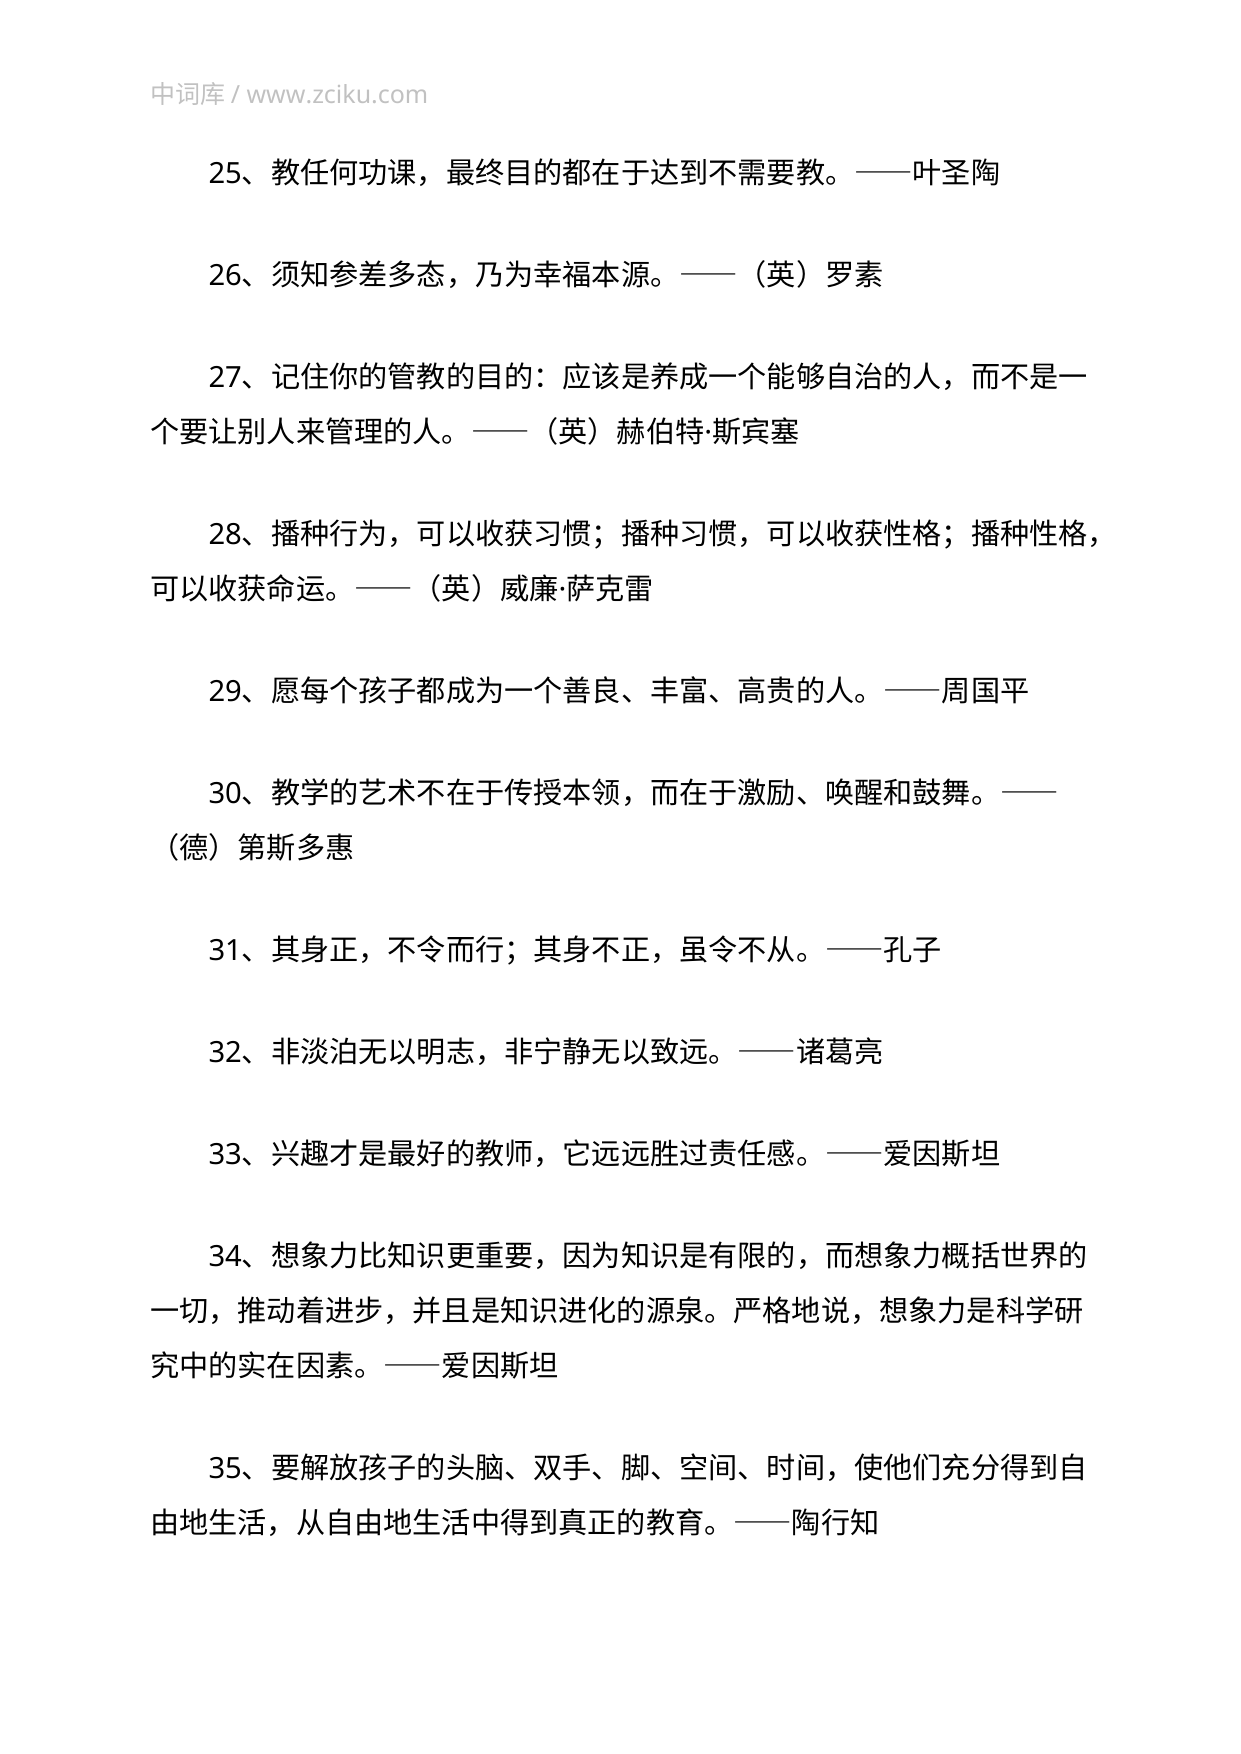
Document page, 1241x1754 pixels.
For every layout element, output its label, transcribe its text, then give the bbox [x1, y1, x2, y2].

text 34、想象力比知识更重要，因为知识是有限的，而想象力概括世界的一切，推动着进步，并且是知识进化的源泉。严格地说，想象力是科学研究中的实在因素。——爱因斯坦 [150, 1233, 1090, 1385]
text 25、教任何功课，最终目的都在于达到不需要教。——叶圣陶 [150, 150, 1090, 192]
text 33、兴趣才是最好的教师，它远远胜过责任感。——爱因斯坦 [150, 1131, 1090, 1173]
text 29、愿每个孩子都成为一个善良、丰富、高贵的人。——周国平 [150, 668, 1090, 710]
text 30、教学的艺术不在于传授本领，而在于激励、唤醒和鼓舞。——（德）第斯多惠 [150, 770, 1090, 867]
text 35、要解放孩子的头脑、双手、脚、空间、时间，使他们充分得到自由地生活，从自由地生活中得到真正的教育。——陶行知 [150, 1444, 1090, 1542]
text 27、记住你的管教的目的：应该是养成一个能够自治的人，而不是一个要让别人来管理的人。——（英）赫伯特·斯宾塞 [150, 354, 1090, 451]
text 31、其身正，不令而行；其身不正，虽令不从。——孔子 [150, 927, 1090, 969]
text 28、播种行为，可以收获习惯；播种习惯，可以收获性格；播种性格，可以收获命运。——（英）威廉·萨克雷 [150, 511, 1090, 608]
text 32、非淡泊无以明志，非宁静无以致远。——诸葛亮 [150, 1029, 1090, 1071]
text 26、须知参差多态，乃为幸福本源。——（英）罗素 [150, 252, 1090, 294]
